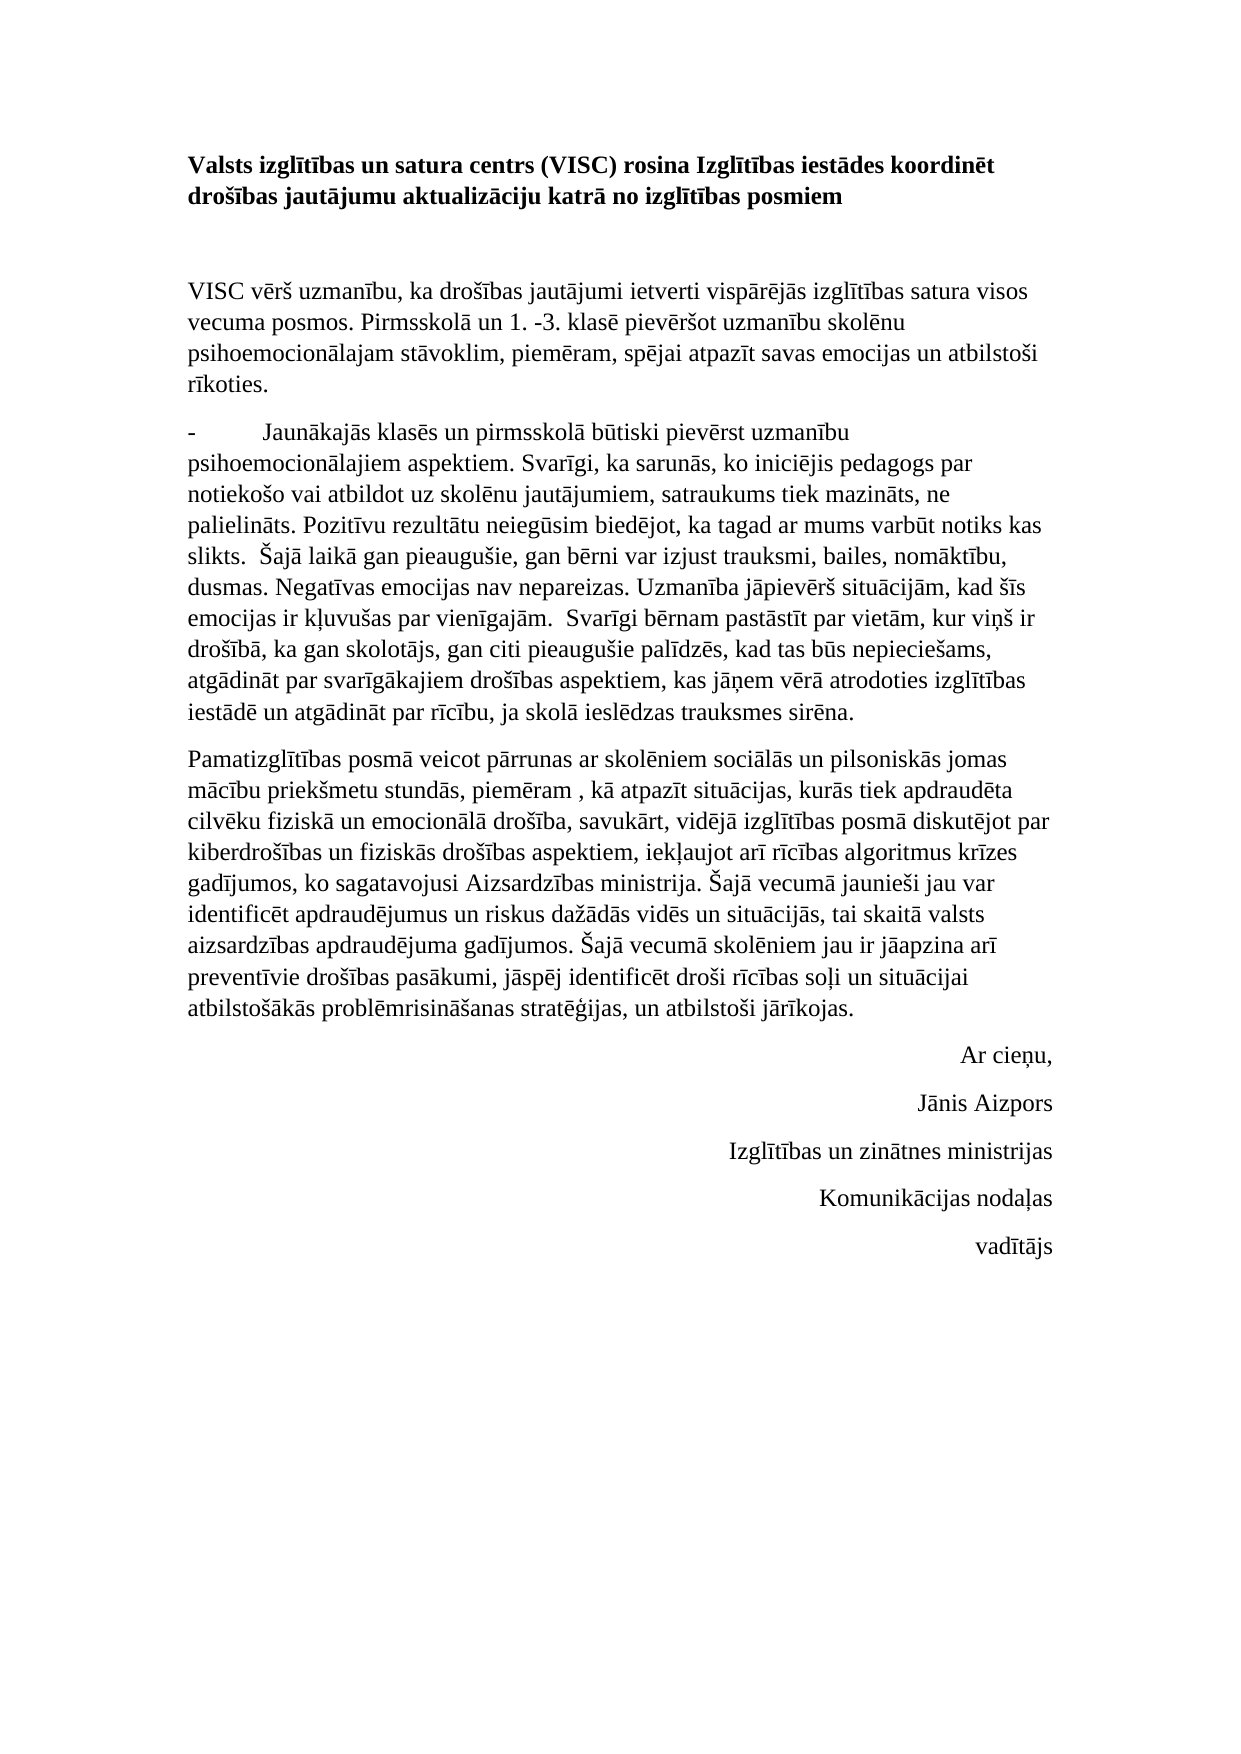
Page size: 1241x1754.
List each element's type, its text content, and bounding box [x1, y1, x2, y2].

text Komunikācijas nodaļas [187, 1183, 1053, 1212]
text VISC vērš uzmanību, ka drošības jautājumi ietverti vispārējās izglītības satura visos vecuma posmos. Pirmsskolā un 1. -3. klasē pievēršot uzmanību skolēnu psihoemocionālajam stāvoklim, piemēram, spējai atpazīt savas emocijas un atbilstoši rīkoties. [187, 276, 1053, 398]
text Izglītības un zinātnes ministrijas [187, 1136, 1053, 1164]
text Pamatizglītības posmā veicot pārrunas ar skolēniem sociālās un pilsoniskās jomas mācību priekšmetu stundās, piemēram , kā atpazīt situācijas, kurās tiek apdraudēta cilvēku fiziskā un emocionālā drošība, savukārt, vidējā izglītības posmā diskutējot par kiberdrošības un fiziskās drošības aspektiem, iekļaujot arī rīcības algoritmus krīzes gadījumos, ko sagatavojusi Aizsardzības ministrija. Šajā vecumā jaunieši jau var identificēt apdraudējumus un riskus dažādās vidēs un situācijās, tai skaitā valsts aizsardzības apdraudējuma gadījumos. Šajā vecumā skolēniem jau ir jāapzina arī preventīvie drošības pasākumi, jāspēj identificēt droši rīcības soļi un situācijai atbilstošākās problēmrisināšanas stratēģijas, un atbilstoši jārīkojas. [187, 744, 1053, 1021]
text - Jaunākajās klasēs un pirmsskolā būtiski pievērst uzmanību psihoemocionālajiem aspektiem. Svarīgi, ka sarunās, ko iniciējis pedagogs par notiekošo vai atbildot uz skolēnu jautājumiem, satraukums tiek mazināts, ne palielināts. Pozitīvu rezultātu neiegūsim biedējot, ka tagad ar mums varbūt notiks kas slikts. Šajā laikā gan pieaugušie, gan bērni var izjust trauksmi, bailes, nomāktību, dusmas. Negatīvas emocijas nav nepareizas. Uzmanība jāpievērš situācijām, kad šīs emocijas ir kļuvušas par vienīgajām. Svarīgi bērnam pastāstīt par vietām, kur viņš ir drošībā, ka gan skolotājs, gan citi pieaugušie palīdzēs, kad tas būs nepieciešams, atgādināt par svarīgākajiem drošības aspektiem, kas jāņem vērā atrodoties izglītības iestādē un atgādināt par rīcību, ja skolā ieslēdzas trauksmes sirēna. [187, 417, 1053, 725]
text vadītājs [187, 1231, 1053, 1260]
text Ar cieņu, [187, 1040, 1053, 1069]
text Valsts izglītības un satura centrs (VISC) rosina Izglītības iestādes koordinēt drošības jautājumu aktualizāciju katrā no izglītības posmiem [187, 150, 1053, 210]
text Jānis Aizpors [187, 1088, 1053, 1117]
